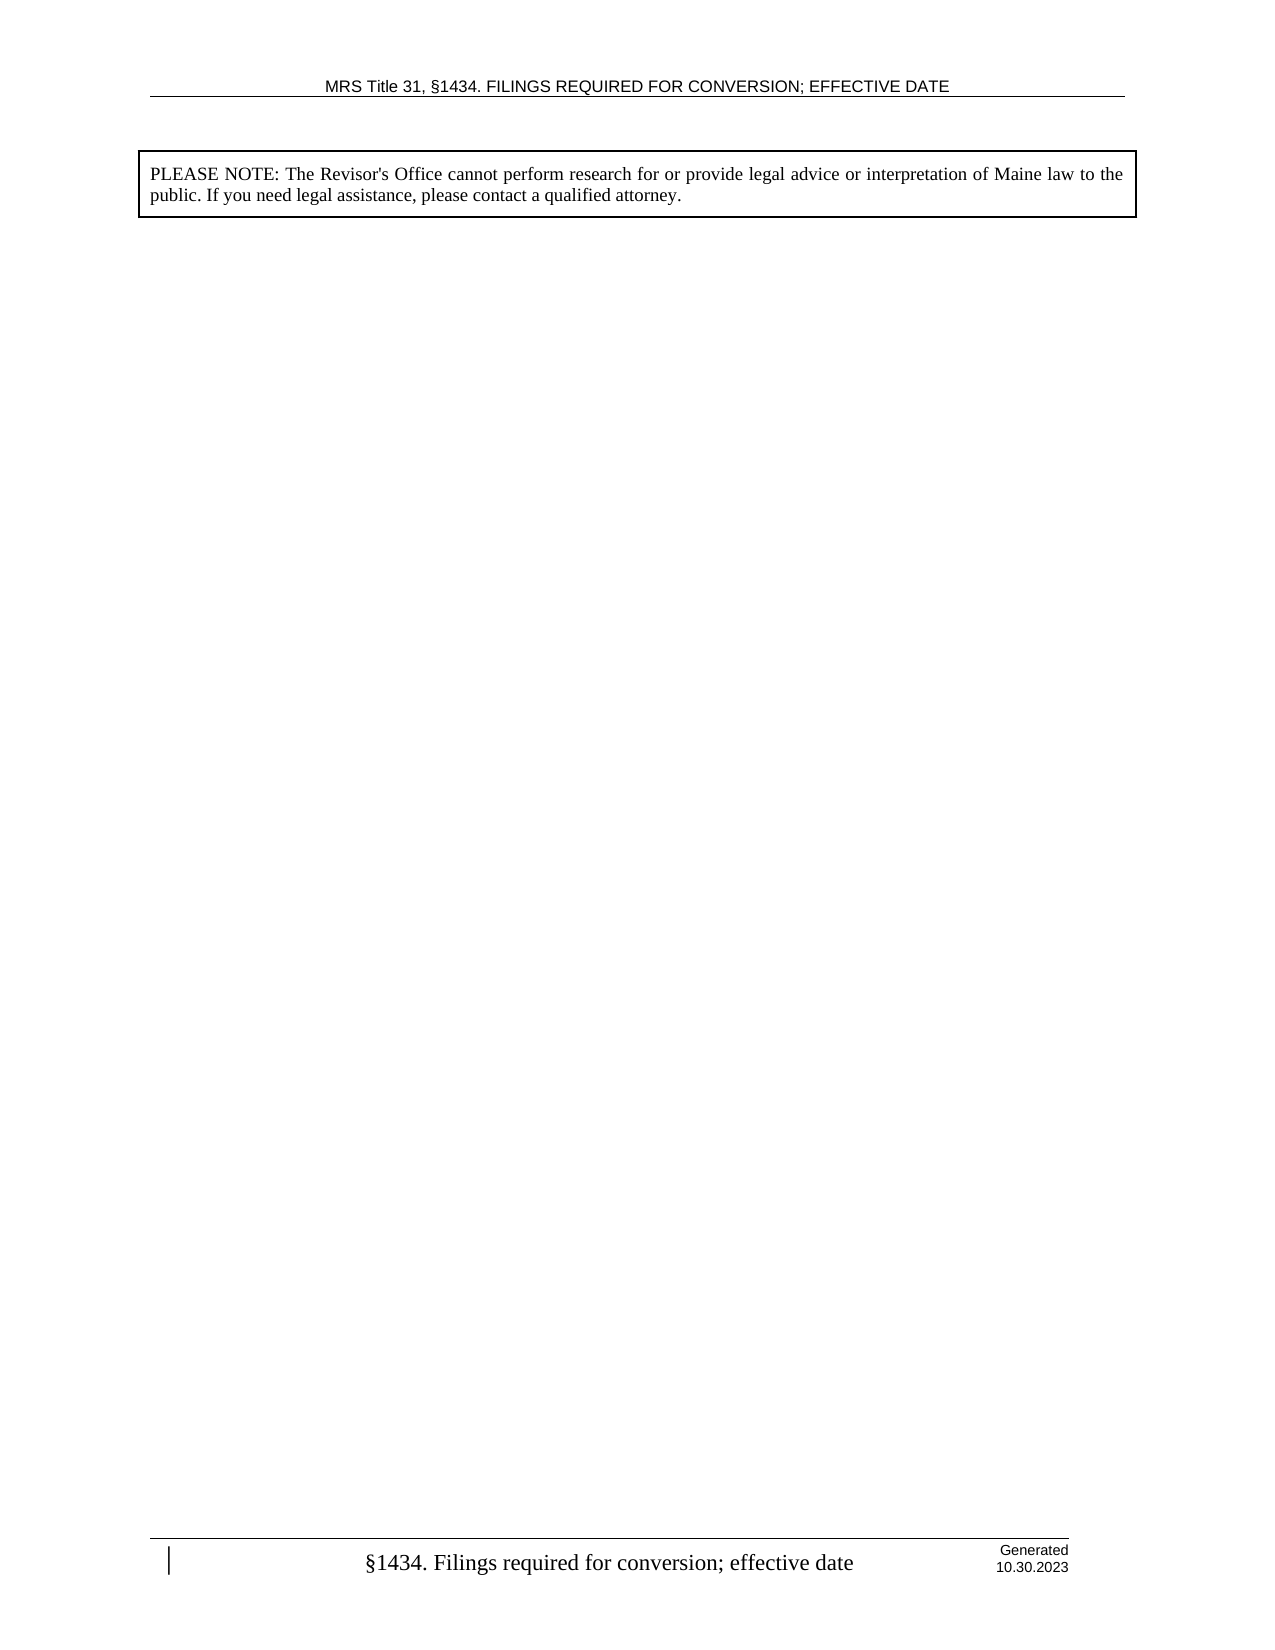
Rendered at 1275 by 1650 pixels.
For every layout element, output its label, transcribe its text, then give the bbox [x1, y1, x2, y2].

text PLEASE NOTE: The Revisor's Office cannot perform research for or provide legal advice or interpretation of Maine law to the public. If you need legal assistance, please contact a qualified attorney. [140, 152, 1135, 216]
